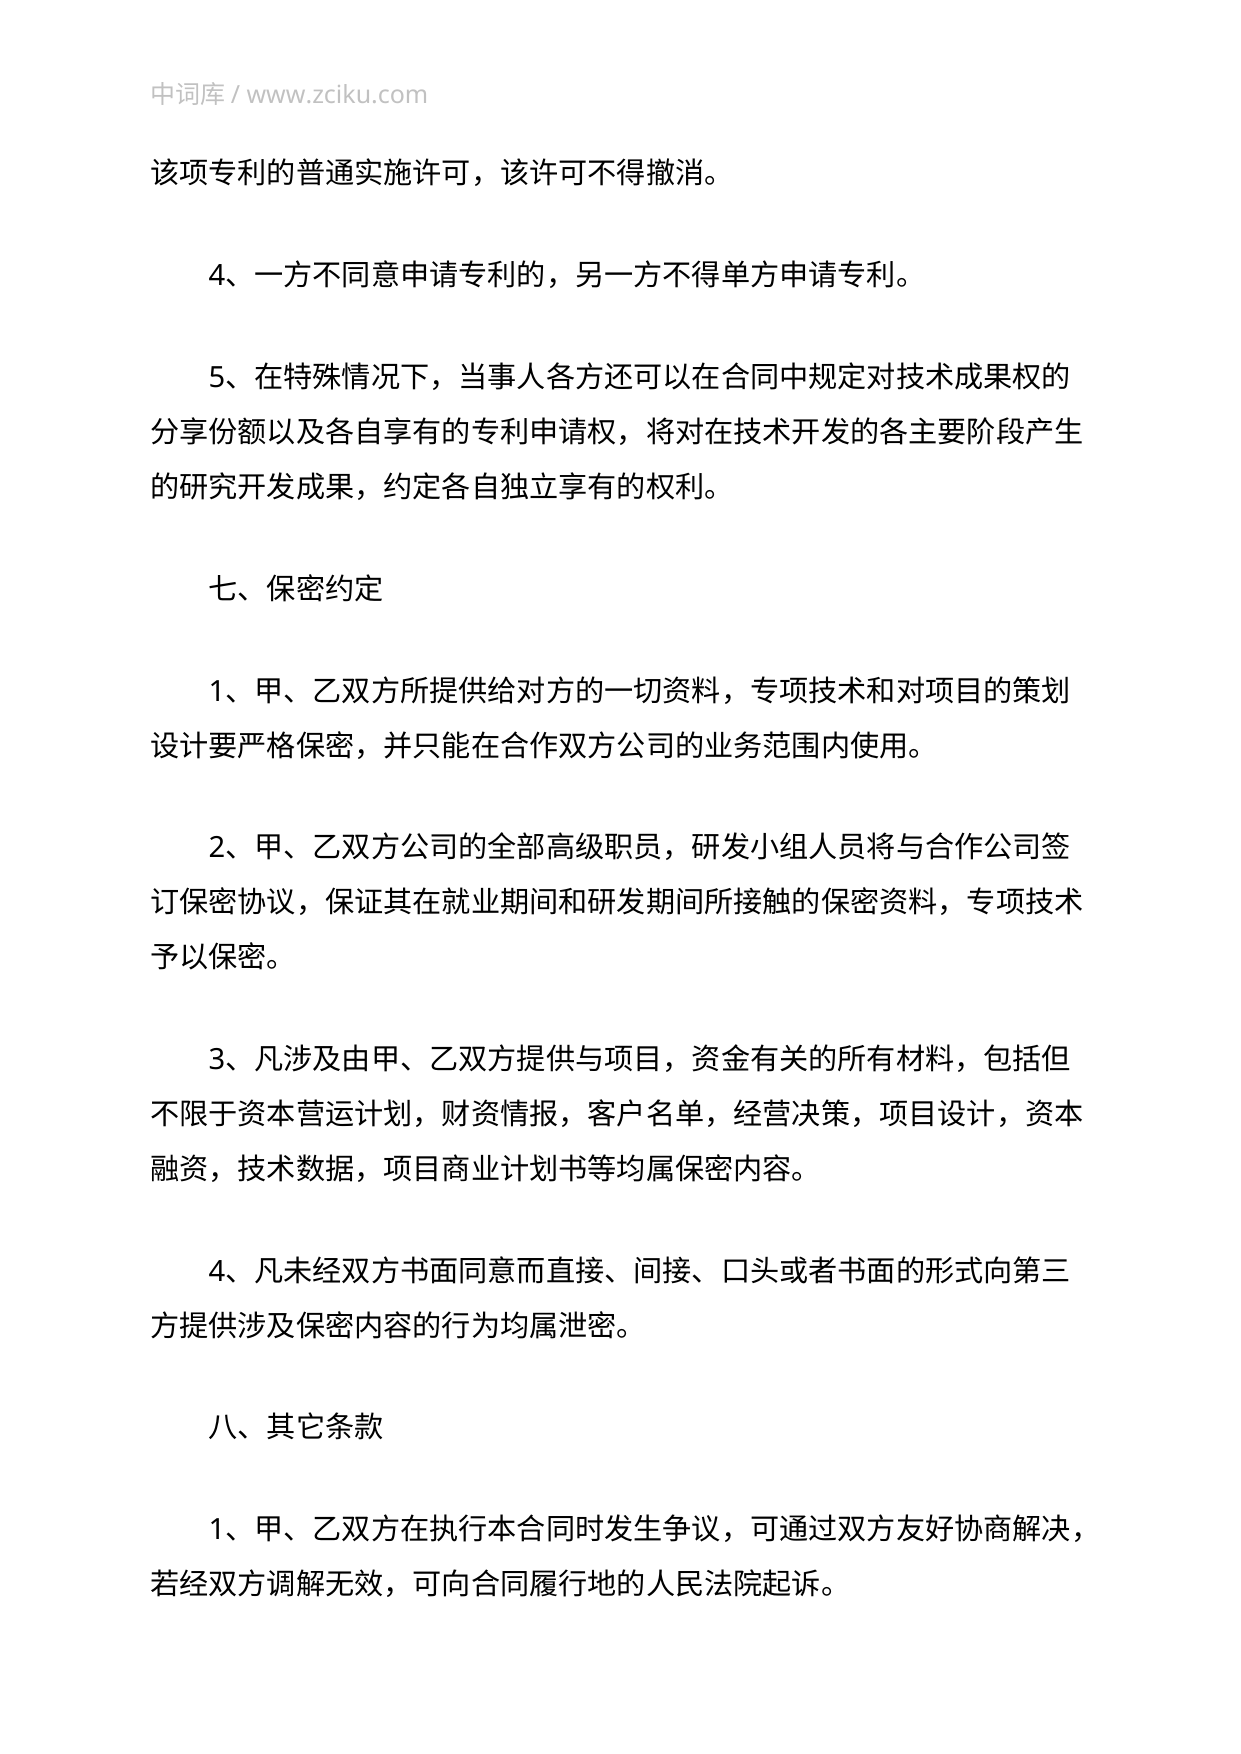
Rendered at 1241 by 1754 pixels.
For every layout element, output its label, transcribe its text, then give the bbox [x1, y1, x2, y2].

text 4、凡未经双方书面同意而直接、间接、口头或者书面的形式向第三方提供涉及保密内容的行为均属泄密。 [150, 1247, 1090, 1344]
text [150, 150, 1090, 192]
text 3、凡涉及由甲、乙双方提供与项目，资金有关的所有材料，包括但不限于资本营运计划，财资情报，客户名单，经营决策，项目设计，资本融资，技术数据，项目商业计划书等均属保密内容。 [150, 1036, 1090, 1188]
text 七、保密约定 [150, 565, 1090, 608]
text 2、甲、乙双方公司的全部高级职员，研发小组人员将与合作公司签订保密协议，保证其在就业期间和研发期间所接触的保密资料，专项技术予以保密。 [150, 824, 1090, 976]
text 4、一方不同意申请专利的，另一方不得单方申请专利。 [150, 252, 1090, 294]
text 八、其它条款 [150, 1404, 1090, 1446]
text 1、甲、乙双方所提供给对方的一切资料，专项技术和对项目的策划设计要严格保密，并只能在合作双方公司的业务范围内使用。 [150, 667, 1090, 764]
text 1、甲、乙双方在执行本合同时发生争议，可通过双方友好协商解决，若经双方调解无效，可向合同履行地的人民法院起诉。 [150, 1506, 1090, 1603]
text 5、在特殊情况下，当事人各方还可以在合同中规定对技术成果权的分享份额以及各自享有的专利申请权，将对在技术开发的各主要阶段产生的研究开发成果，约定各自独立享有的权利。 [150, 354, 1090, 506]
